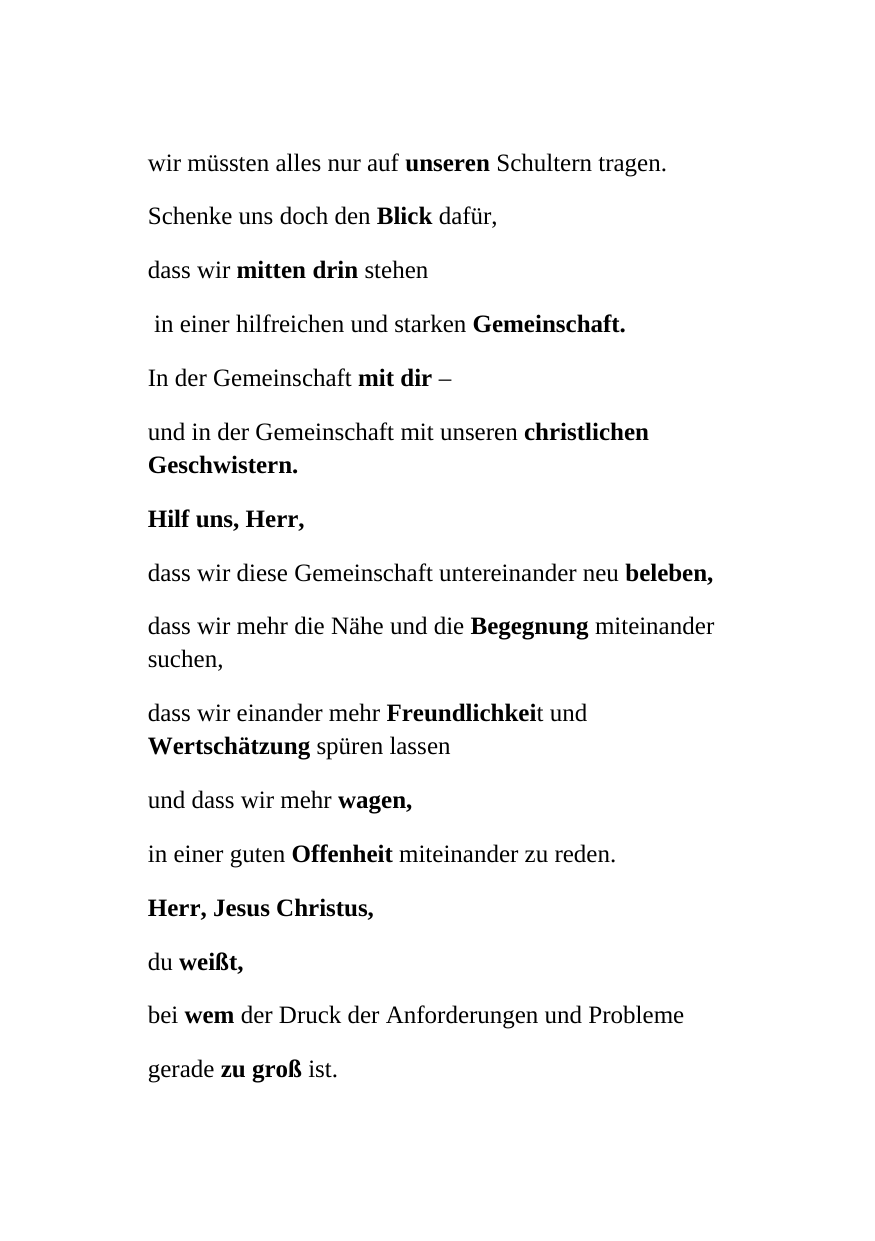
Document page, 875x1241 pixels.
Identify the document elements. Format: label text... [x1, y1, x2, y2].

text Hilf uns, Herr, [148, 504, 726, 532]
text und dass wir mehr wagen, [148, 785, 726, 814]
text Schenke uns doch den Blick dafür, [148, 201, 726, 230]
text dass wir diese Gemeinschaft untereinander neu beleben, [148, 558, 726, 586]
text gerade zu groß ist. [148, 1054, 726, 1083]
text du weißt, [148, 947, 726, 976]
text in einer guten Offenheit miteinander zu reden. [148, 839, 726, 868]
text dass wir mitten drin stehen [148, 255, 726, 284]
text dass wir mehr die Nähe und die Begegnung miteinander suchen, [148, 611, 726, 673]
text wir müssten alles nur auf unseren Schultern tragen. [148, 148, 726, 176]
text dass wir einander mehr Freundlichkeit und Wertschätzung spüren lassen [148, 698, 726, 760]
text bei wem der Druck der Anforderungen und Probleme [148, 1001, 726, 1029]
text In der Gemeinschaft mit dir – [148, 363, 726, 392]
text und in der Gemeinschaft mit unseren christlichen Geschwistern. [148, 417, 726, 479]
text in einer hilfreichen und starken Gemeinschaft. [148, 309, 726, 338]
text Herr, Jesus Christus, [148, 893, 726, 922]
